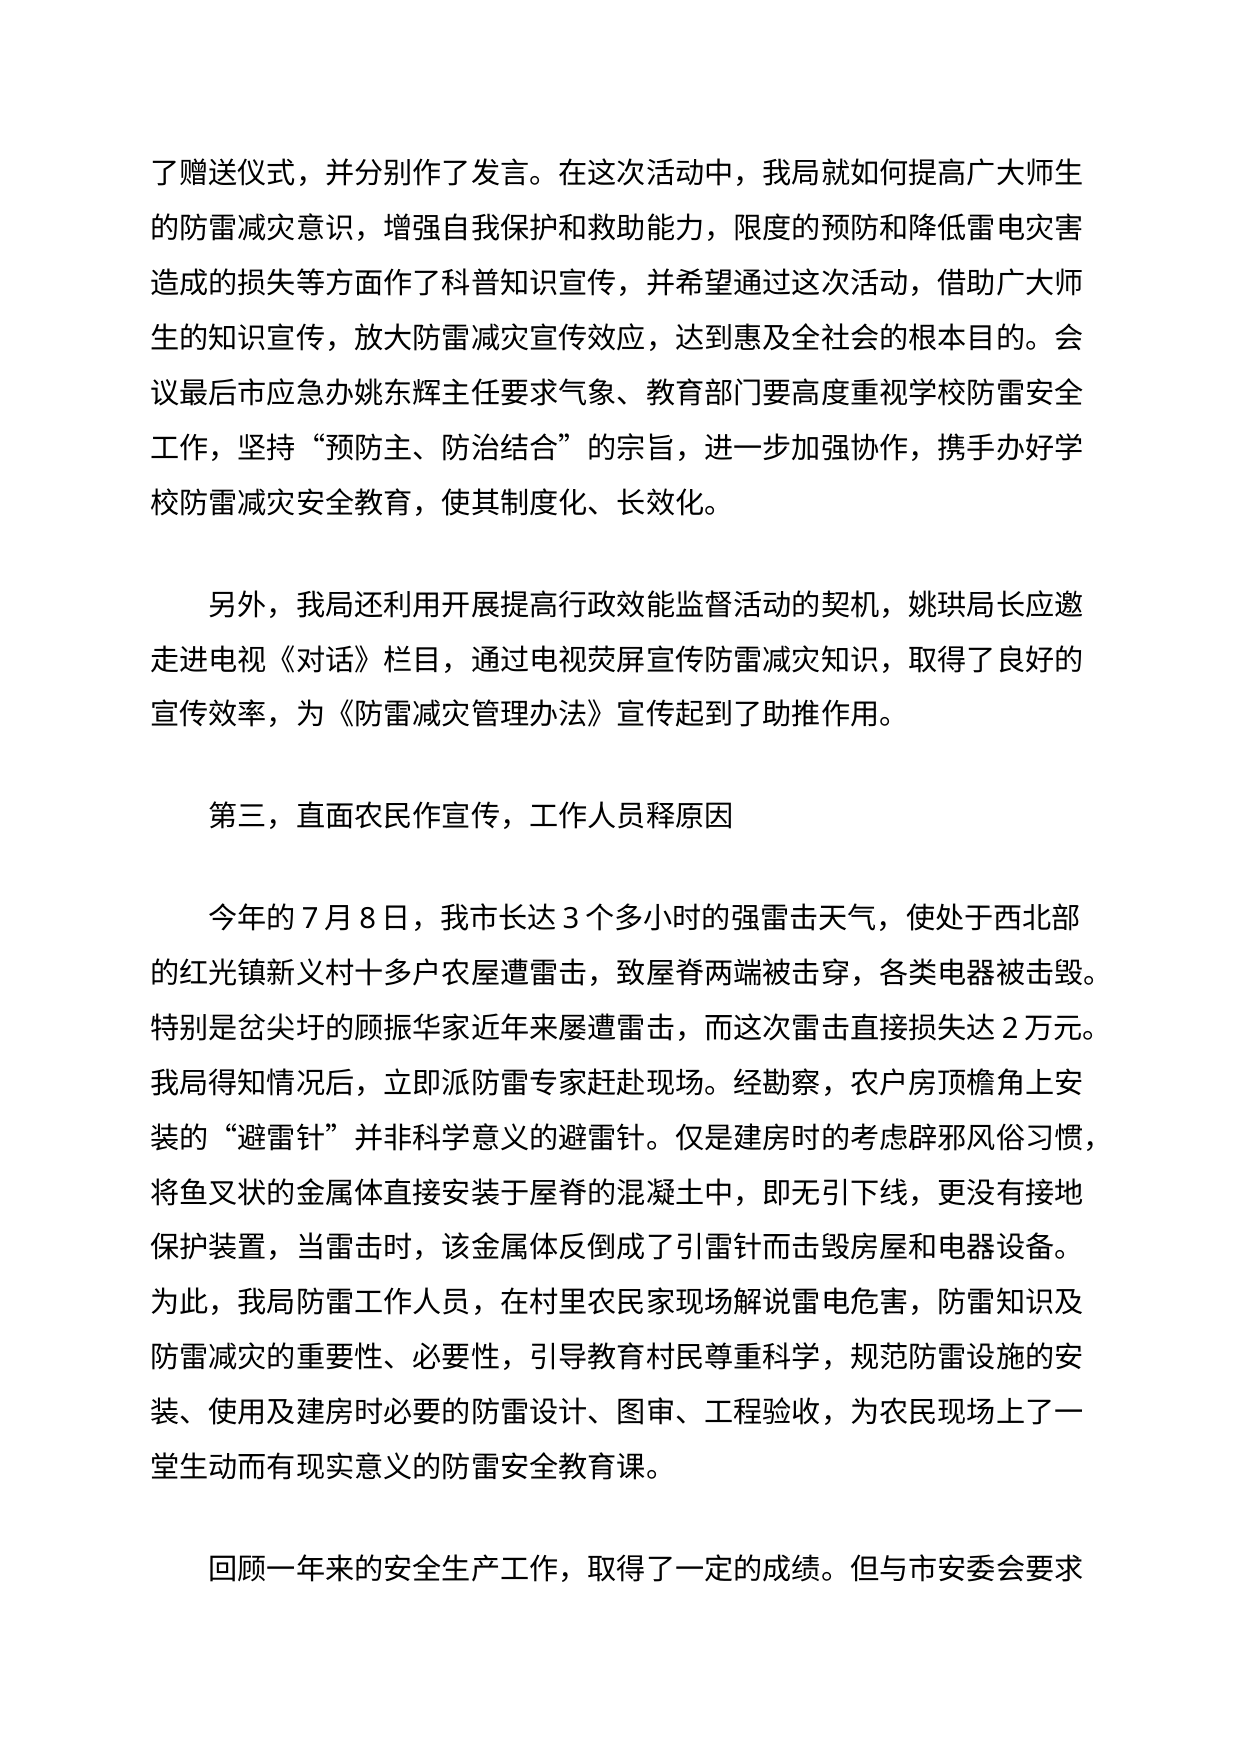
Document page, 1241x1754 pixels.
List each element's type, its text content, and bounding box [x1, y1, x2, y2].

text 另外，我局还利用开展提高行政效能监督活动的契机，姚珙局长应邀走进电视《对话》栏目，通过电视荧屏宣传防雷减灾知识，取得了良好的宣传效率，为《防雷减灾管理办法》宣传起到了助推作用。 [150, 581, 1090, 733]
text 第三，直面农民作宣传，工作人员释原因 [150, 793, 1090, 835]
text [150, 1545, 1090, 1588]
text 今年的7月8日，我市长达3个多小时的强雷击天气，使处于西北部的红光镇新义村十多户农屋遭雷击，致屋脊两端被击穿，各类电器被击毁。特别是岔尖圩的顾振华家近年来屡遭雷击，而这次雷击直接损失达2万元。我局得知情况后，立即派防雷专家赶赴现场。经勘察，农户房顶檐角上安装的“避雷针”并非科学意义的避雷针。仅是建房时的考虑辟邪风俗习惯，将鱼叉状的金属体直接安装于屋脊的混凝土中，即无引下线，更没有接地保护装置，当雷击时，该金属体反倒成了引雷针而击毁房屋和电器设备。为此，我局防雷工作人员，在村里农民家现场解说雷电危害，防雷知识及防雷减灾的重要性、必要性，引导教育村民尊重科学，规范防雷设施的安装、使用及建房时必要的防雷设计、图审、工程验收，为农民现场上了一堂生动而有现实意义的防雷安全教育课。 [150, 894, 1090, 1486]
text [150, 150, 1090, 522]
